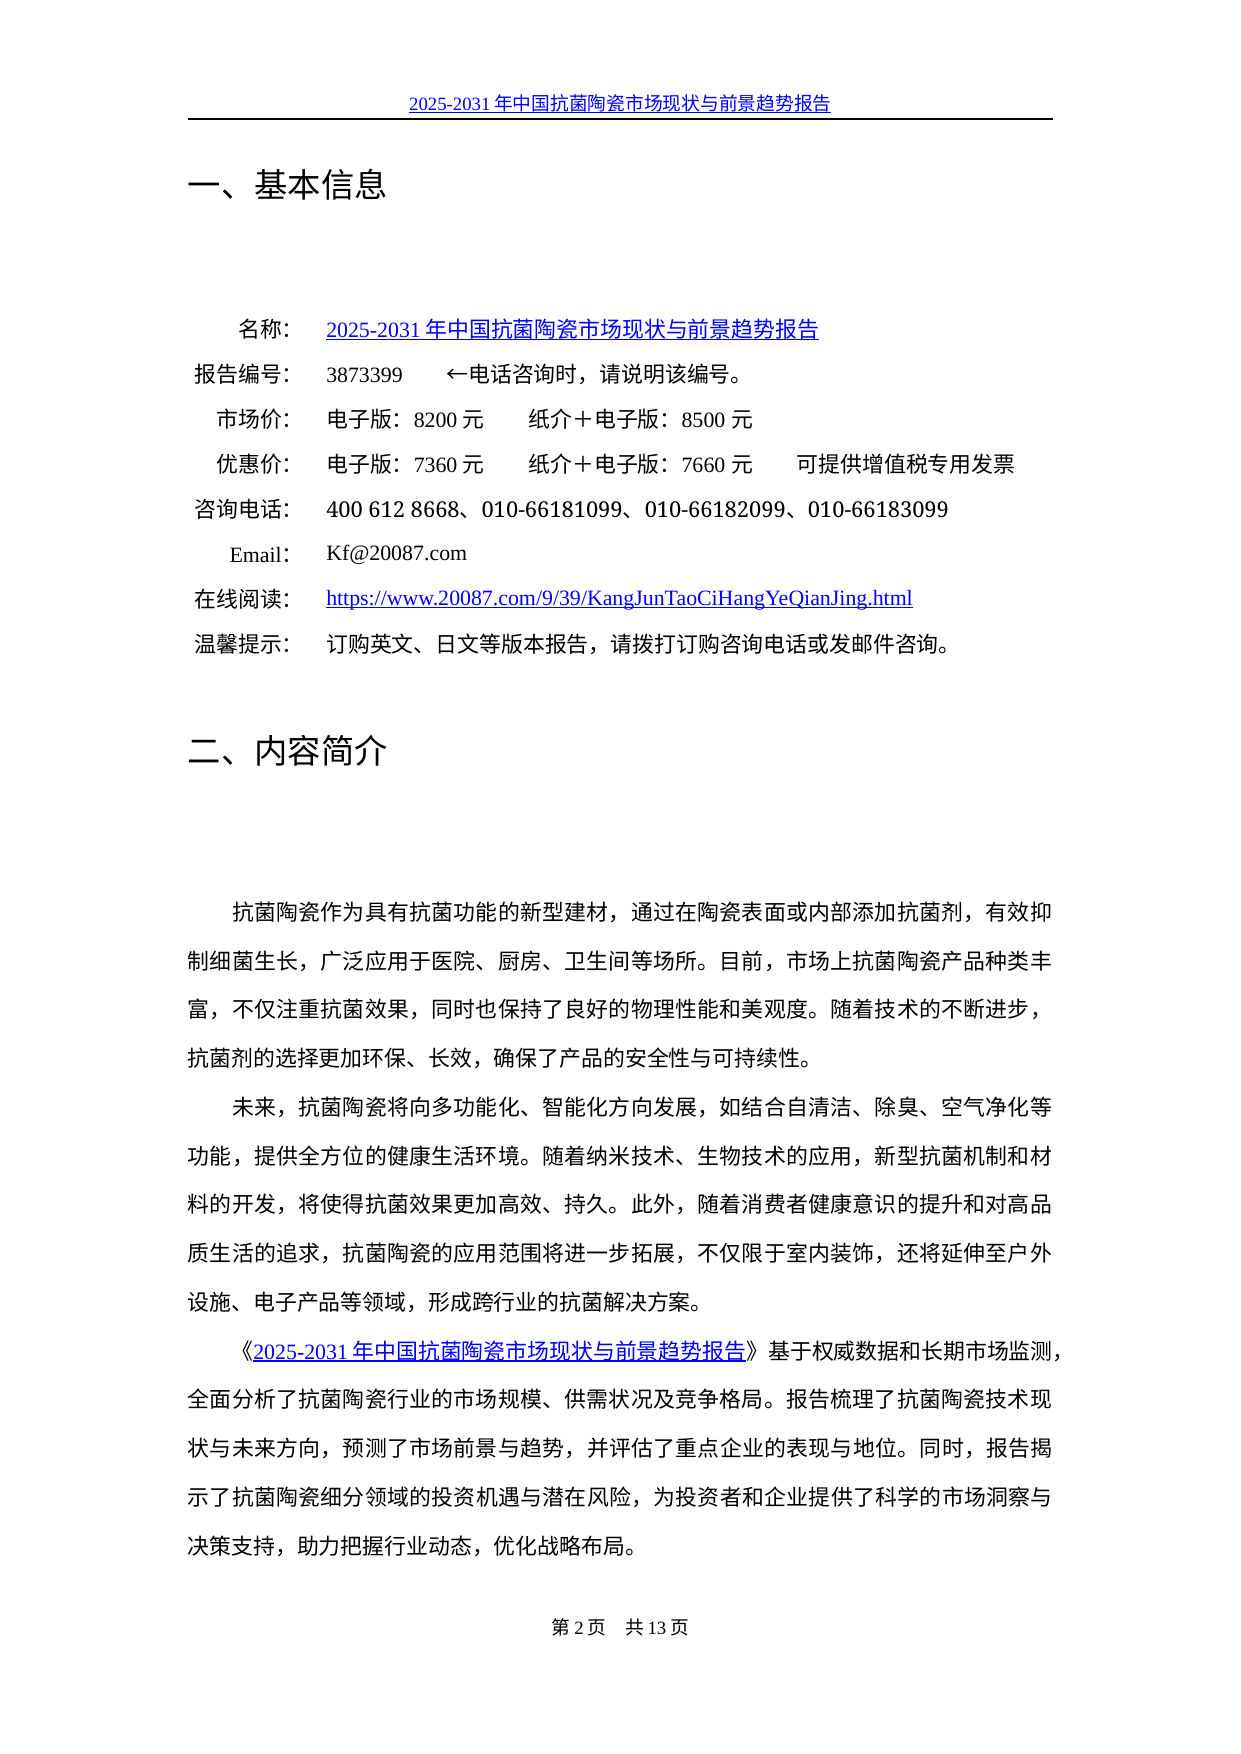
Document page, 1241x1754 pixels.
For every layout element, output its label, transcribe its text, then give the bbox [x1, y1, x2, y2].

table_cell 400 612 8668、010-66181099、010-66182099、010-66183099 [315, 492, 1073, 537]
table_cell [315, 582, 1073, 627]
table_cell 温馨提示： [167, 627, 315, 672]
table_cell 市场价： [167, 402, 315, 447]
table_cell 咨询电话： [167, 492, 315, 537]
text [187, 894, 1053, 1561]
title 二、内容简介 [187, 717, 1053, 782]
table_cell 订购英文、日文等版本报告，请拨打订购咨询电话或发邮件咨询。 [315, 627, 1073, 672]
table_header 名称： [167, 312, 315, 357]
table_header 2025-2031年中国抗菌陶瓷市场现状与前景趋势报告 [315, 312, 1073, 357]
table_cell 电子版：7360 元 纸介＋电子版：7660 元 可提供增值税专用发票 [315, 447, 1073, 492]
table_cell 优惠价： [167, 447, 315, 492]
table_cell 在线阅读： [167, 582, 315, 627]
table_cell 电子版：8200 元 纸介＋电子版：8500 元 [315, 402, 1073, 447]
table_cell 报告编号： [167, 357, 315, 402]
table_cell Email： [167, 537, 315, 582]
table_cell Kf@20087.com [315, 537, 1073, 582]
title 一、基本信息 [187, 150, 1053, 215]
table_cell 3873399 ←电话咨询时，请说明该编号。 [315, 357, 1073, 402]
